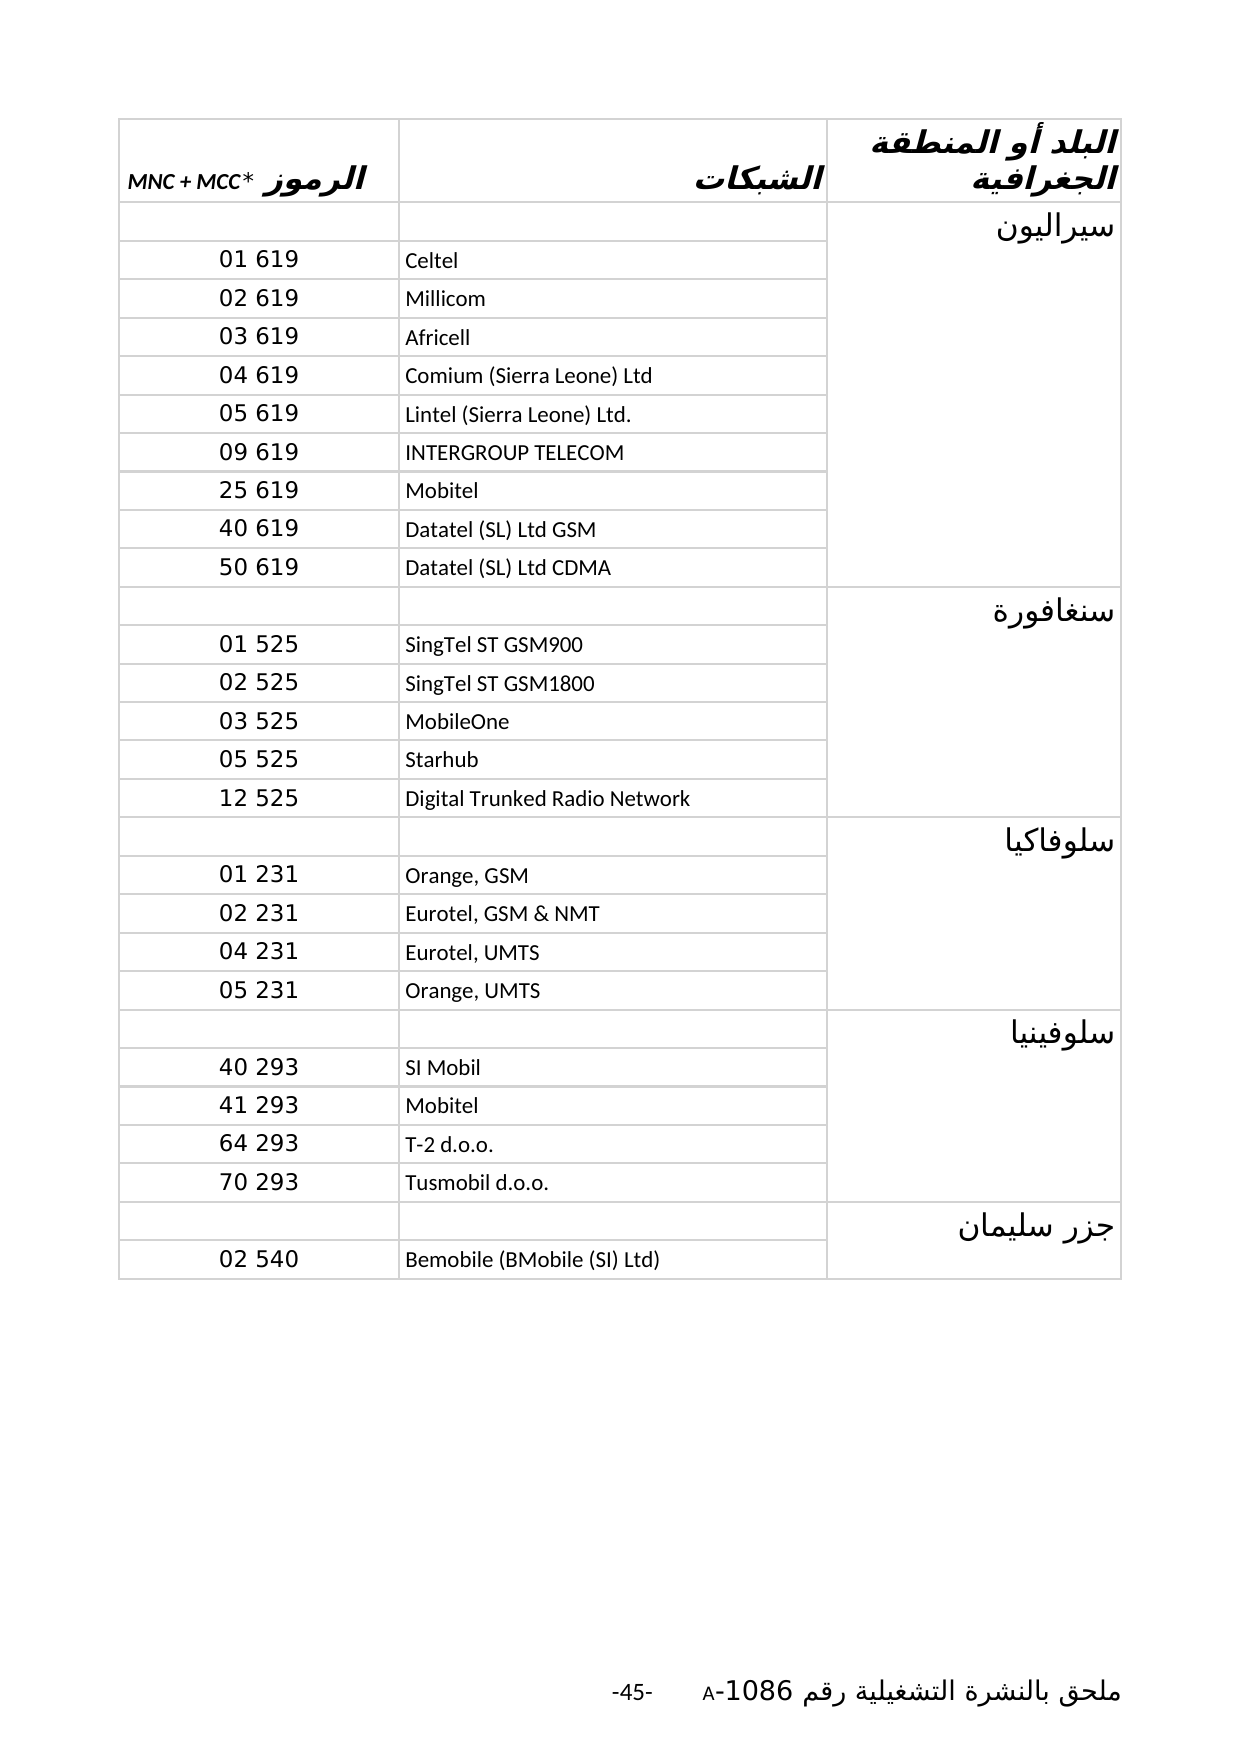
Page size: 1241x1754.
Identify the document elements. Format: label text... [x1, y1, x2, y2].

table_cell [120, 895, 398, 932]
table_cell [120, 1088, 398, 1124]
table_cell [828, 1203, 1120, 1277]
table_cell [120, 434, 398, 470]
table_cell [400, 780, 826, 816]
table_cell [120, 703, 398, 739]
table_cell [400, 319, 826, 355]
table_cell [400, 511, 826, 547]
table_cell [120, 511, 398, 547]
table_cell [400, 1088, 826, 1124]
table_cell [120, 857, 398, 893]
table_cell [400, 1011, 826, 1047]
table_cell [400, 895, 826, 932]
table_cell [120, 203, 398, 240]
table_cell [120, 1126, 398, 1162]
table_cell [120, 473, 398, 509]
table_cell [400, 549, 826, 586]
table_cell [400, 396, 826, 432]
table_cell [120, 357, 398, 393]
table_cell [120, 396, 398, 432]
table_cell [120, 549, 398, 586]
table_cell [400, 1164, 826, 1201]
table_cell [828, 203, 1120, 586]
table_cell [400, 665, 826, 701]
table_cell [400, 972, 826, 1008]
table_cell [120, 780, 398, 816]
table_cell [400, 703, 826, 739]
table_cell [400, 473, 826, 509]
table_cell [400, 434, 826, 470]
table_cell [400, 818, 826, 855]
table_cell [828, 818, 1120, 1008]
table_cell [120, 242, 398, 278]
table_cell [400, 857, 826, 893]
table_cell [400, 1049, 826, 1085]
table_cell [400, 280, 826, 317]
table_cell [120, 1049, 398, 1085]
table_header البلد أو المنطقة الجغرافية [828, 120, 1120, 201]
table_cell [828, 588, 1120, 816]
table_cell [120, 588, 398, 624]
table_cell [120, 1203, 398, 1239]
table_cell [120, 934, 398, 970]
table_header الرموز *MNC + MCC [120, 120, 398, 201]
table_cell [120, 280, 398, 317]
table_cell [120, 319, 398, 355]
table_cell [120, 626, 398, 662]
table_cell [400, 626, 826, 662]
table_header الشبكات [400, 120, 826, 201]
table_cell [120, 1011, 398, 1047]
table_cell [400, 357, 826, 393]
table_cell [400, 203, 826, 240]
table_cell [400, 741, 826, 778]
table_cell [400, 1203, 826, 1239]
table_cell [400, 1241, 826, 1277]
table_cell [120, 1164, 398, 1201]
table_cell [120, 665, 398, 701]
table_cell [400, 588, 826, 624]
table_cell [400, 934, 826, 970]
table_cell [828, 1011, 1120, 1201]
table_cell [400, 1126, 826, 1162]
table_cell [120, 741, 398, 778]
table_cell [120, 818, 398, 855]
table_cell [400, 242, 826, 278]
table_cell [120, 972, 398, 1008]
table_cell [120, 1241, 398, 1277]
